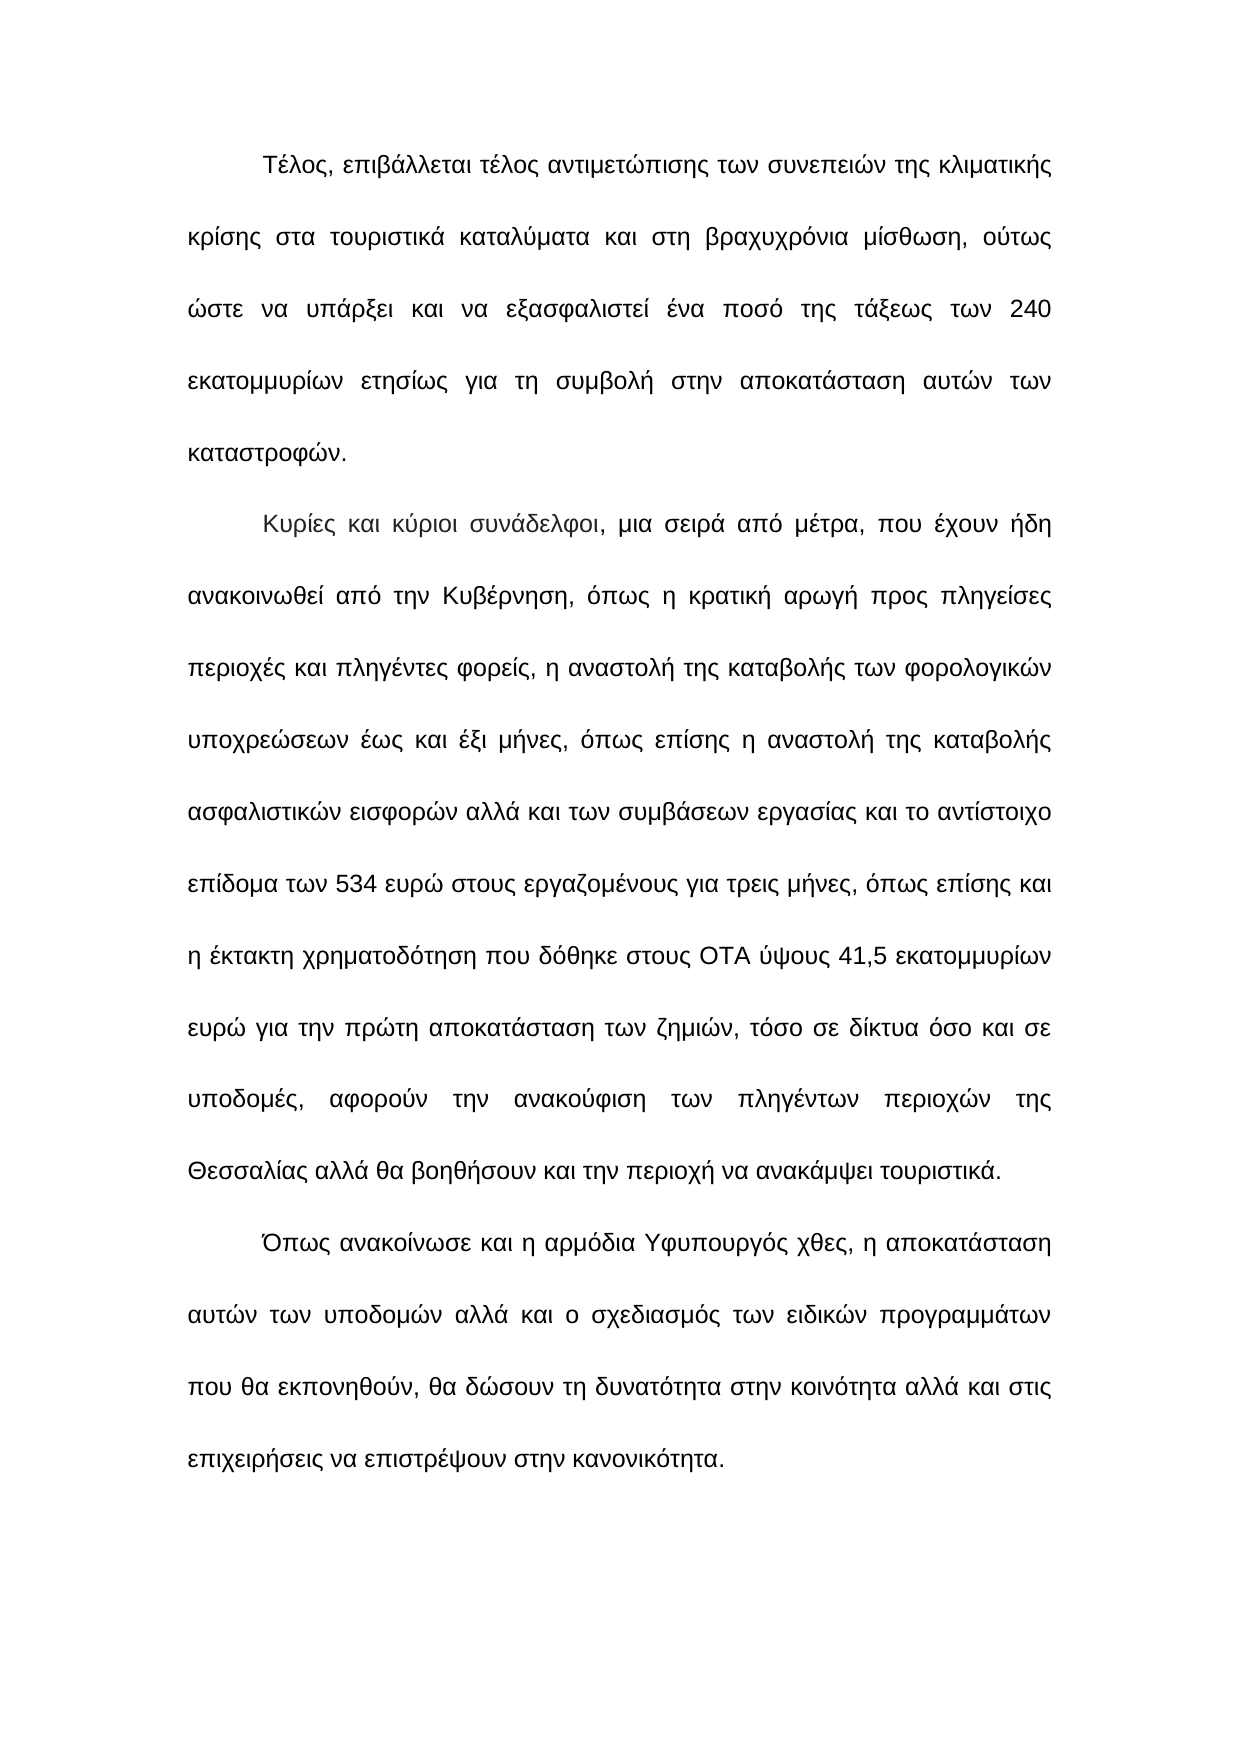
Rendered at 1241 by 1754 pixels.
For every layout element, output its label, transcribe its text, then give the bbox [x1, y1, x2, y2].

text Όπως ανακοίνωσε και η αρμόδια Υφυπουργός χθες, η αποκατάσταση αυτών των υποδομών αλλά και ο σχεδιασμός των ειδικών προγραμμάτων που θα εκπονηθούν, θα δώσουν τη δυνατότητα στην κοινότητα αλλά και στις επιχειρήσεις να επιστρέψουν στην κανονικότητα. [187, 1228, 1053, 1472]
text Κυρίες και κύριοι συνάδελφοι, μια σειρά από μέτρα, που έχουν ήδη ανακοινωθεί από την Κυβέρνηση, όπως η κρατική αρωγή προς πληγείσες περιοχές και πληγέντες φορείς, η αναστολή της καταβολής των φορολογικών υποχρεώσεων έως και έξι μήνες, όπως επίσης η αναστολή της καταβολής ασφαλιστικών εισφορών αλλά και των συμβάσεων εργασίας και το αντίστοιχο επίδομα των 534 ευρώ στους εργαζομένους για τρεις μήνες, όπως επίσης και η έκτακτη χρηματοδότηση που δόθηκε στους ΟΤΑ ύψους 41,5 εκατομμυρίων ευρώ για την πρώτη αποκατάσταση των ζημιών, τόσο σε δίκτυα όσο και σε υποδομές, αφορούν την ανακούφιση των πληγέντων περιοχών της Θεσσαλίας αλλά θα βοηθήσουν και την περιοχή να ανακάμψει τουριστικά. [187, 509, 1053, 1185]
text Τέλος, επιβάλλεται τέλος αντιμετώπισης των συνεπειών της κλιματικής κρίσης στα τουριστικά καταλύματα και στη βραχυχρόνια μίσθωση, ούτως ώστε να υπάρξει και να εξασφαλιστεί ένα ποσό της τάξεως των 240 εκατομμυρίων ετησίως για τη συμβολή στην αποκατάσταση αυτών των καταστροφών. [187, 150, 1053, 466]
